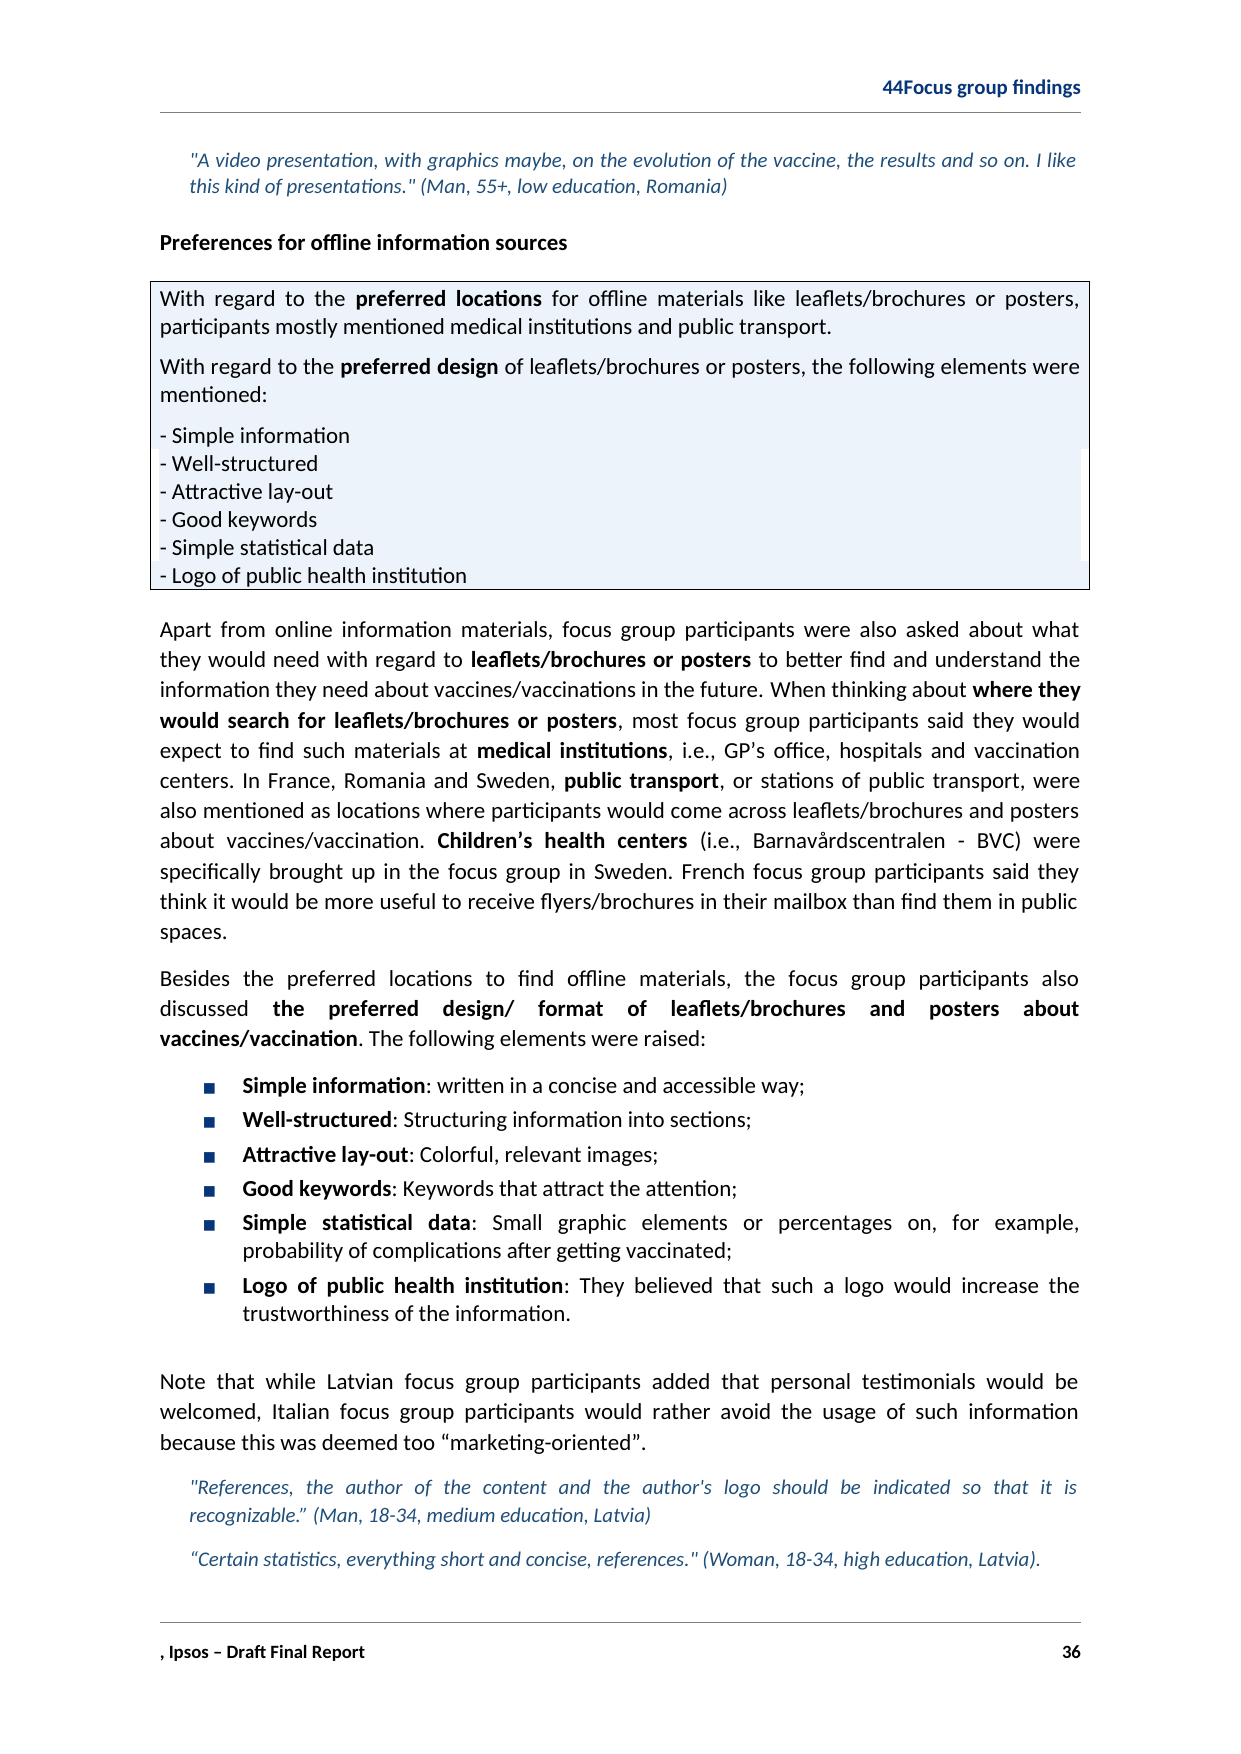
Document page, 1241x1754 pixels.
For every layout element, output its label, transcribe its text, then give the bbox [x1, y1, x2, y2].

text Apart from online information materials, focus group participants were also asked about what they would need with regard to leaflets/brochures or posters to better find and understand the information they need about vaccines/vaccinations in the future. When thinking about where they would search for leaflets/brochures or posters, most focus group participants said they would expect to find such materials at medical institutions, i.e., GP’s office, hospitals and vaccination centers. In France, Romania and Sweden, public transport, or stations of public transport, were also mentioned as locations where participants would come across leaflets/brochures and posters about vaccines/vaccination. Children’s health centers (i.e., Barnavårdscentralen - BVC) were specifically brought up in the focus group in Sweden. French focus group participants said they think it would be more useful to receive flyers/brochures in their mailbox than find them in public spaces. [159, 615, 1081, 945]
text Attractive lay-out: Colorful, relevant images; [204, 1140, 1081, 1168]
text "A video presentation, with graphics maybe, on the evolution of the vaccine, the results and so on. I like this kind of presentations." (Man, 55+, low education, Romania) [189, 148, 1081, 198]
subtitle Preferences for offline information sources [159, 228, 1081, 256]
text - Well-structured [159, 449, 1081, 477]
text - Attractive lay-out [159, 477, 1081, 505]
text “Certain statistics, everything short and concise, references." (Woman, 18-34, high education, Latvia). [189, 1546, 1081, 1571]
text - Simple information [151, 418, 1089, 449]
text Note that while Latvian focus group participants added that personal testimonials would be welcomed, Italian focus group participants would rather avoid the usage of such information because this was deemed too “marketing-oriented”. [159, 1367, 1081, 1456]
text Logo of public health institution: They believed that such a logo would increase the trustworthiness of the information. [204, 1271, 1081, 1327]
text - Logo of public health institution [151, 558, 1089, 589]
text - Good keywords [159, 505, 1081, 533]
text Well-structured: Structuring information into sections; [204, 1106, 1081, 1134]
text Besides the preferred locations to find offline materials, the focus group participants also discussed the preferred design/ format of leaflets/brochures and posters about vaccines/vaccination. The following elements were raised: [159, 964, 1081, 1052]
text Simple statistical data: Small graphic elements or percentages on, for example, probability of complications after getting vaccinated; [204, 1208, 1081, 1264]
text With regard to the preferred design of leaflets/brochures or posters, the following elements were mentioned: [151, 349, 1089, 408]
text - Simple statistical data [159, 533, 1081, 558]
text "References, the author of the content and the author's logo should be indicated so that it is recognizable.” (Man, 18-34, medium education, Latvia) [189, 1474, 1081, 1527]
text Simple information: written in a concise and accessible way; [204, 1071, 1081, 1099]
text With regard to the preferred locations for offline materials like leaflets/brochures or posters, participants mostly mentioned medical institutions and public transport. [151, 282, 1089, 340]
text Good keywords: Keywords that attract the attention; [204, 1174, 1081, 1202]
